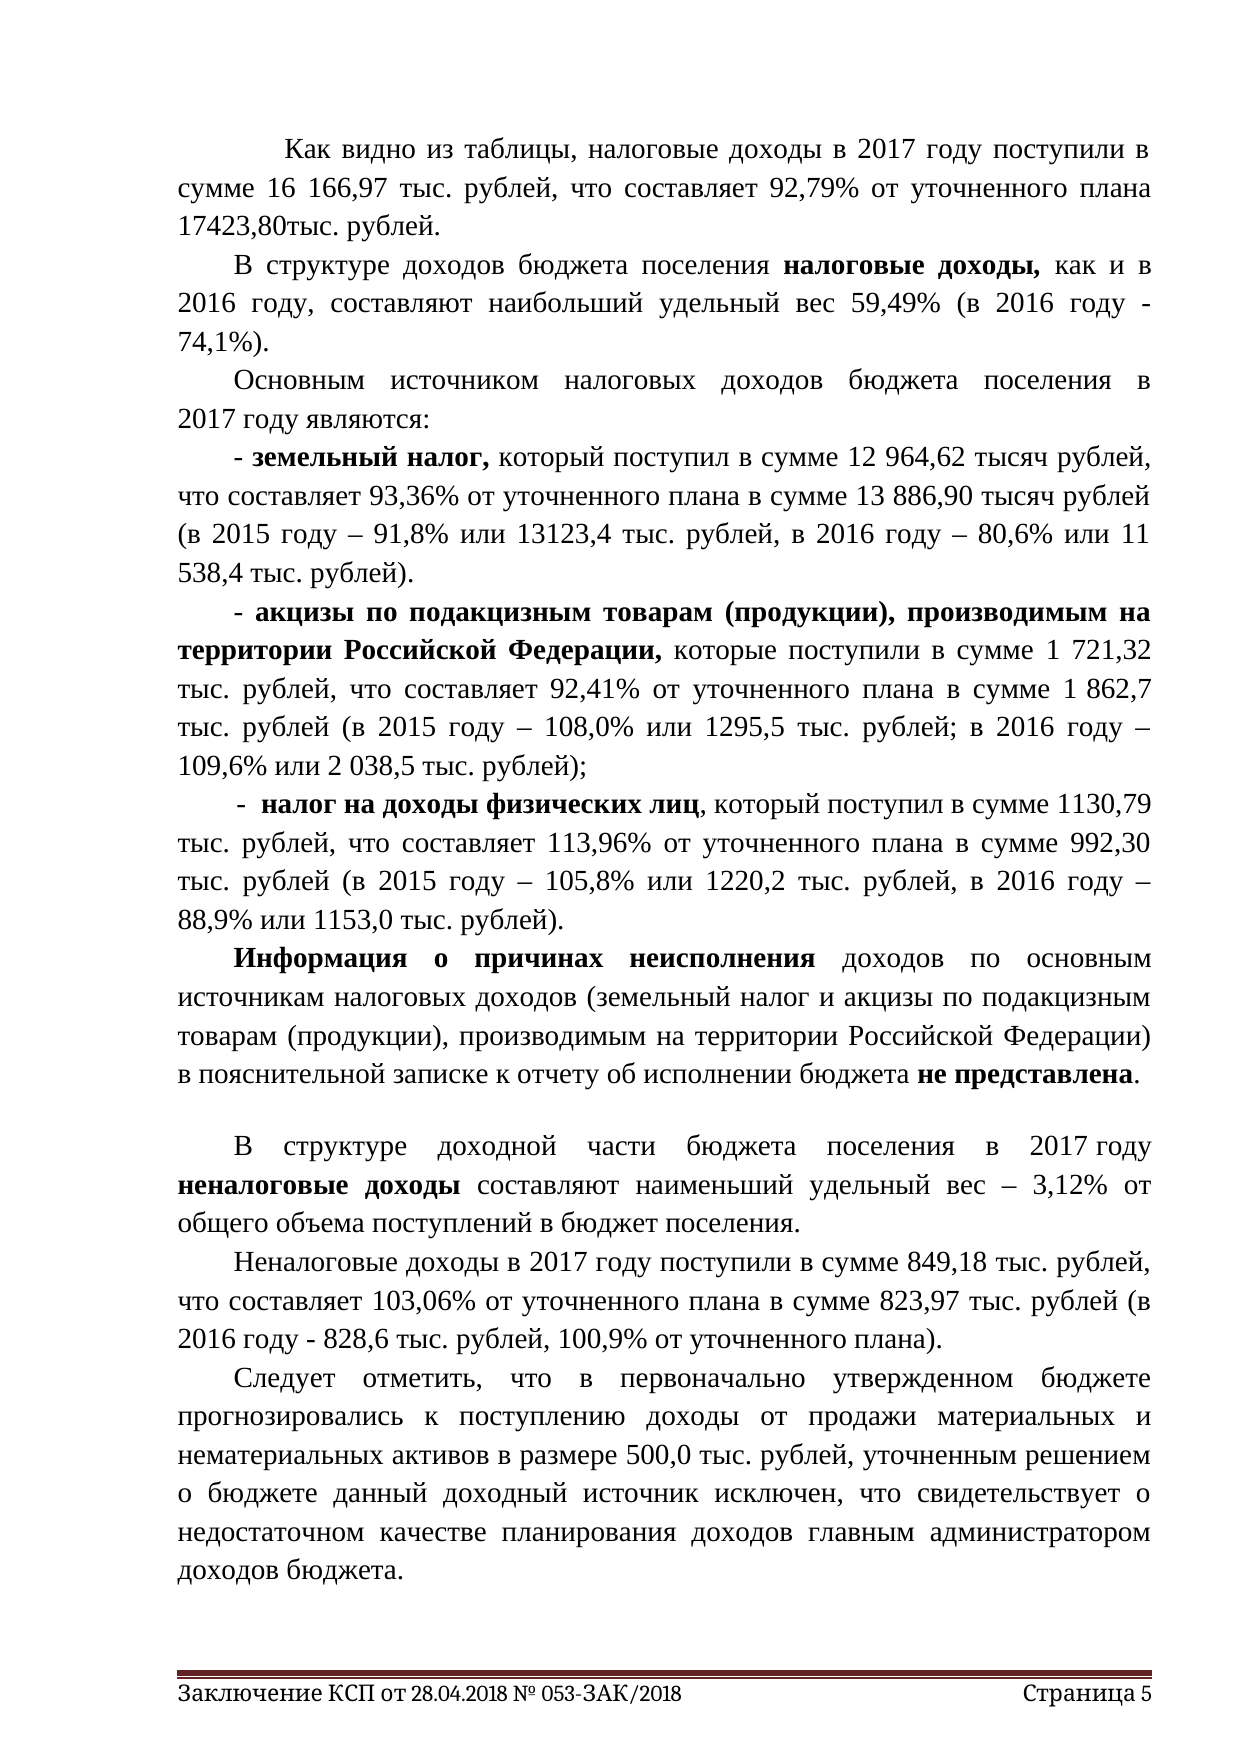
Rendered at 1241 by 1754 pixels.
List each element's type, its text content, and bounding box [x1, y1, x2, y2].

text Следует отметить, что в первоначально утвержденном бюджете прогнозировались к поступлению доходы от продажи материальных и нематериальных активов в размере 500,0 тыс. рублей, уточненным решением о бюджете данный доходный источник исключен, что свидетельствует о недостаточном качестве планирования доходов главным администратором доходов бюджета. [177, 1360, 1152, 1586]
text Основным источником налоговых доходов бюджета поселения в 2017 году являются: [177, 362, 1152, 434]
text - налог на доходы физических лиц, который поступил в сумме 1130,79 тыс. рублей, что составляет 113,96% от уточненного плана в сумме 992,30 тыс. рублей (в 2015 году – 105,8% или 1220,2 тыс. рублей, в 2016 году – 88,9% или 1153,0 тыс. рублей). [177, 786, 1152, 936]
text В структуре доходов бюджета поселения налоговые доходы, как и в 2016 году, составляют наибольший удельный вес 59,49% (в 2016 году - 74,1%). [177, 247, 1152, 357]
text Неналоговые доходы в 2017 году поступили в сумме 849,18 тыс. рублей, что составляет 103,06% от уточненного плана в сумме 823,97 тыс. рублей (в 2016 году - 828,6 тыс. рублей, 100,9% от уточненного плана). [177, 1244, 1152, 1355]
text В структуре доходной части бюджета поселения в 2017 году неналоговые доходы составляют наименьший удельный вес – 3,12% от общего объема поступлений в бюджет поселения. [177, 1128, 1152, 1239]
text - акцизы по подакцизным товарам (продукции), производимым на территории Российской Федерации, которые поступили в сумме 1 721,32 тыс. рублей, что составляет 92,41% от уточненного плана в сумме 1 862,7 тыс. рублей (в 2015 году – 108,0% или 1295,5 тыс. рублей; в 2016 году – 109,6% или 2 038,5 тыс. рублей); [177, 594, 1152, 781]
text Информация о причинах неисполнения доходов по основным источникам налоговых доходов (земельный налог и акцизы по подакцизным товарам (продукции), производимым на территории Российской Федерации) в пояснительной записке к отчету об исполнении бюджета не представлена. [177, 941, 1152, 1090]
text - земельный налог, который поступил в сумме 12 964,62 тысяч рублей, что составляет 93,36% от уточненного плана в сумме 13 886,90 тысяч рублей (в 2015 году – 91,8% или 13123,4 тыс. рублей, в 2016 году – 80,6% или 11 538,4 тыс. рублей). [177, 439, 1152, 589]
text Как видно из таблицы, налоговые доходы в 2017 году поступили в сумме 16 166,97 тыс. рублей, что составляет 92,79% от уточненного плана 17423,80тыс. рублей. [177, 131, 1152, 242]
